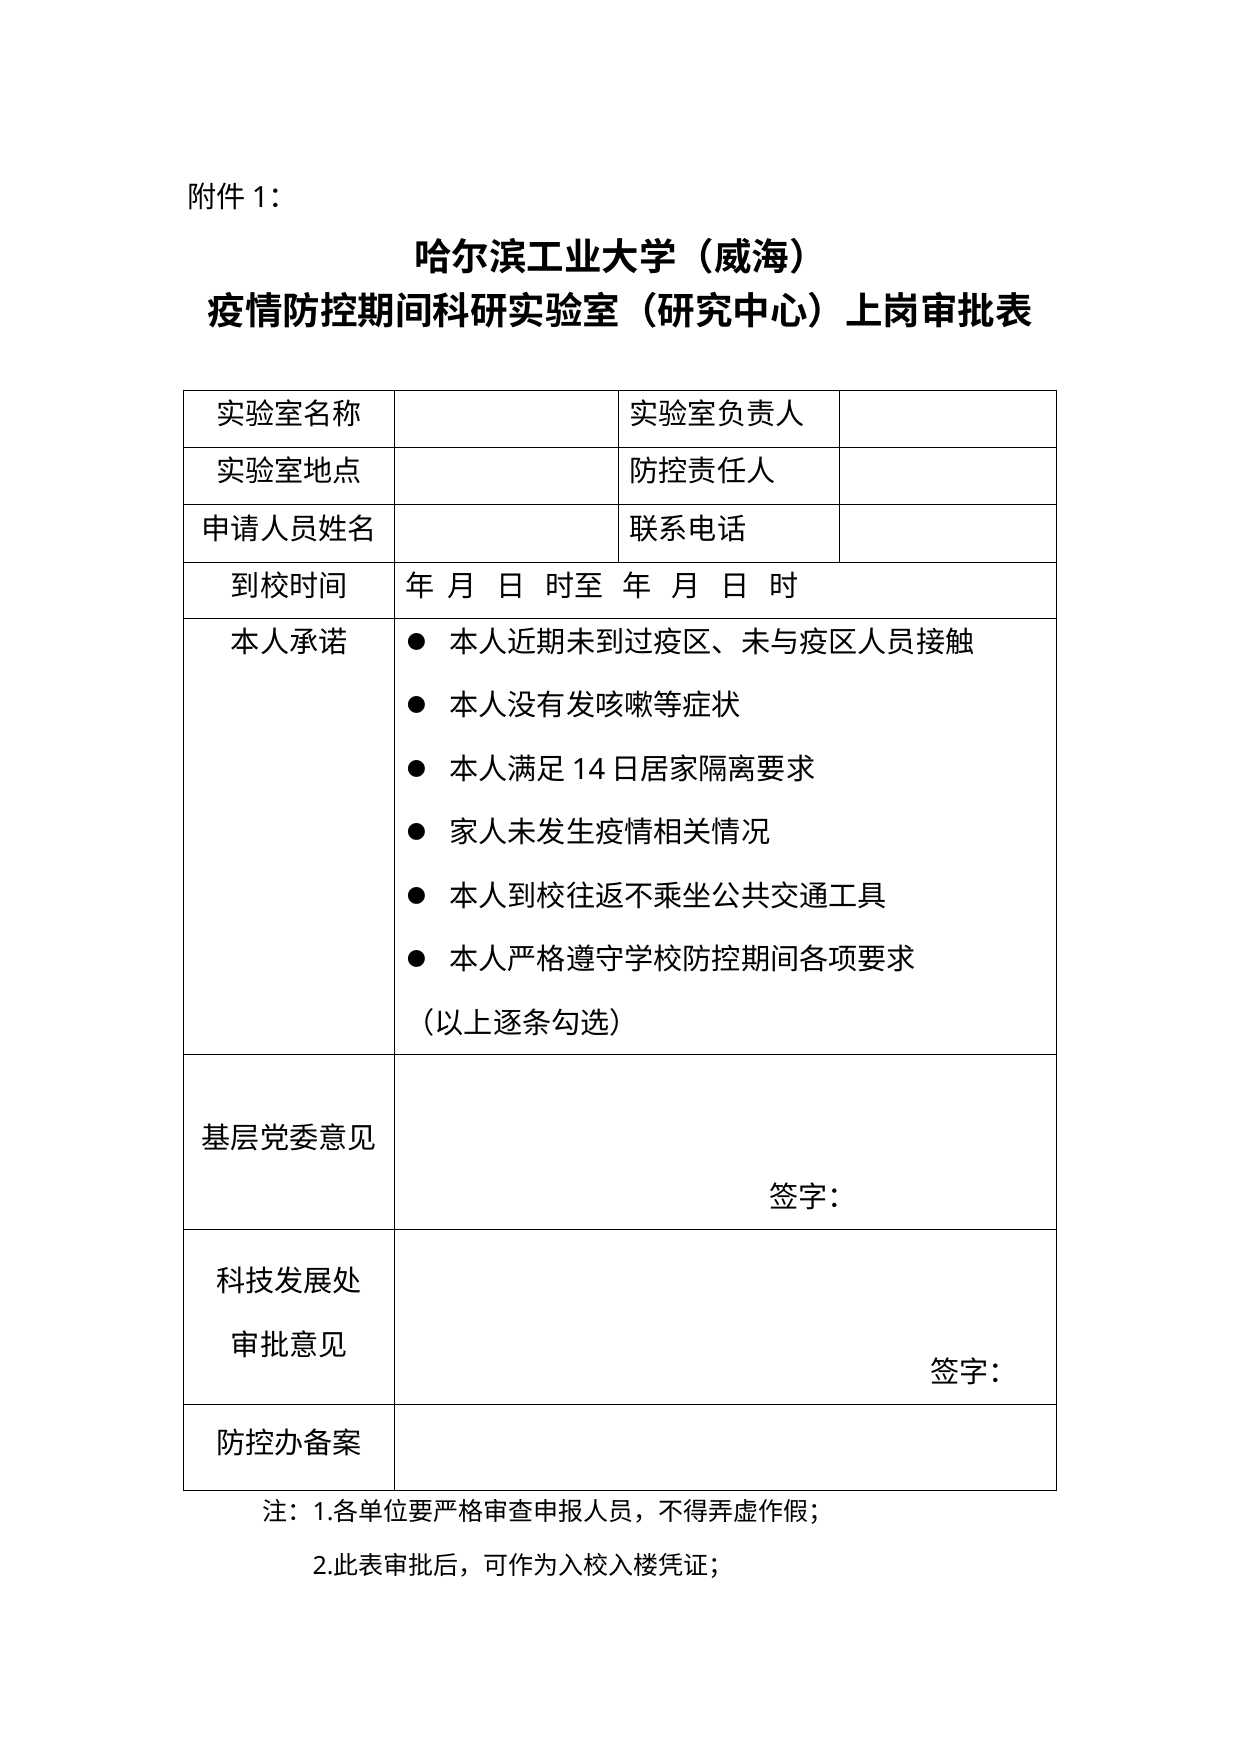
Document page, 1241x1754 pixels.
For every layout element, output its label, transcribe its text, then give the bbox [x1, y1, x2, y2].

text 哈尔滨工业大学（威海） [187, 227, 1053, 281]
table_cell 签字： [395, 1055, 1056, 1229]
table_cell 年 月 日 时至 年 月 日 时 [395, 563, 1056, 617]
table_cell 联系电话 [619, 505, 839, 562]
table_cell 本人近期未到过疫区、未与疫区人员接触 本人没有发咳嗽等症状 本人满足14日居家隔离要求 家人未发生疫情相关情况 本人到校往返不乘坐公共交通工具 本人严格遵守学校防控期间各项要求 （以上逐条勾选） [395, 619, 1056, 1054]
table_cell [395, 448, 618, 504]
table_cell 申请人员姓名 [184, 505, 394, 562]
table_cell [395, 505, 618, 562]
table_cell [840, 505, 1056, 562]
table_cell 防控责任人 [619, 448, 839, 504]
table_cell 基层党委意见 [184, 1055, 394, 1229]
text 附件1： [187, 162, 1053, 227]
text 注：1.各单位要严格审查申报人员，不得弄虚作假； [187, 1491, 1053, 1527]
table_cell 实验室地点 [184, 448, 394, 504]
table_cell [395, 1405, 1056, 1490]
table_header 实验室名称 [184, 391, 394, 447]
table_header [840, 391, 1056, 447]
table_cell [840, 448, 1056, 504]
table_cell 防控办备案 [184, 1405, 394, 1490]
table_cell 到校时间 [184, 563, 394, 617]
table_header 实验室负责人 [619, 391, 839, 447]
text 2.此表审批后，可作为入校入楼凭证； [187, 1545, 1053, 1582]
table_header [395, 391, 618, 447]
table_cell 签字： [395, 1230, 1056, 1404]
table_cell 本人承诺 [184, 619, 394, 1054]
text 疫情防控期间科研实验室（研究中心）上岗审批表 [187, 281, 1053, 335]
table_cell 科技发展处 审批意见 [184, 1230, 394, 1404]
